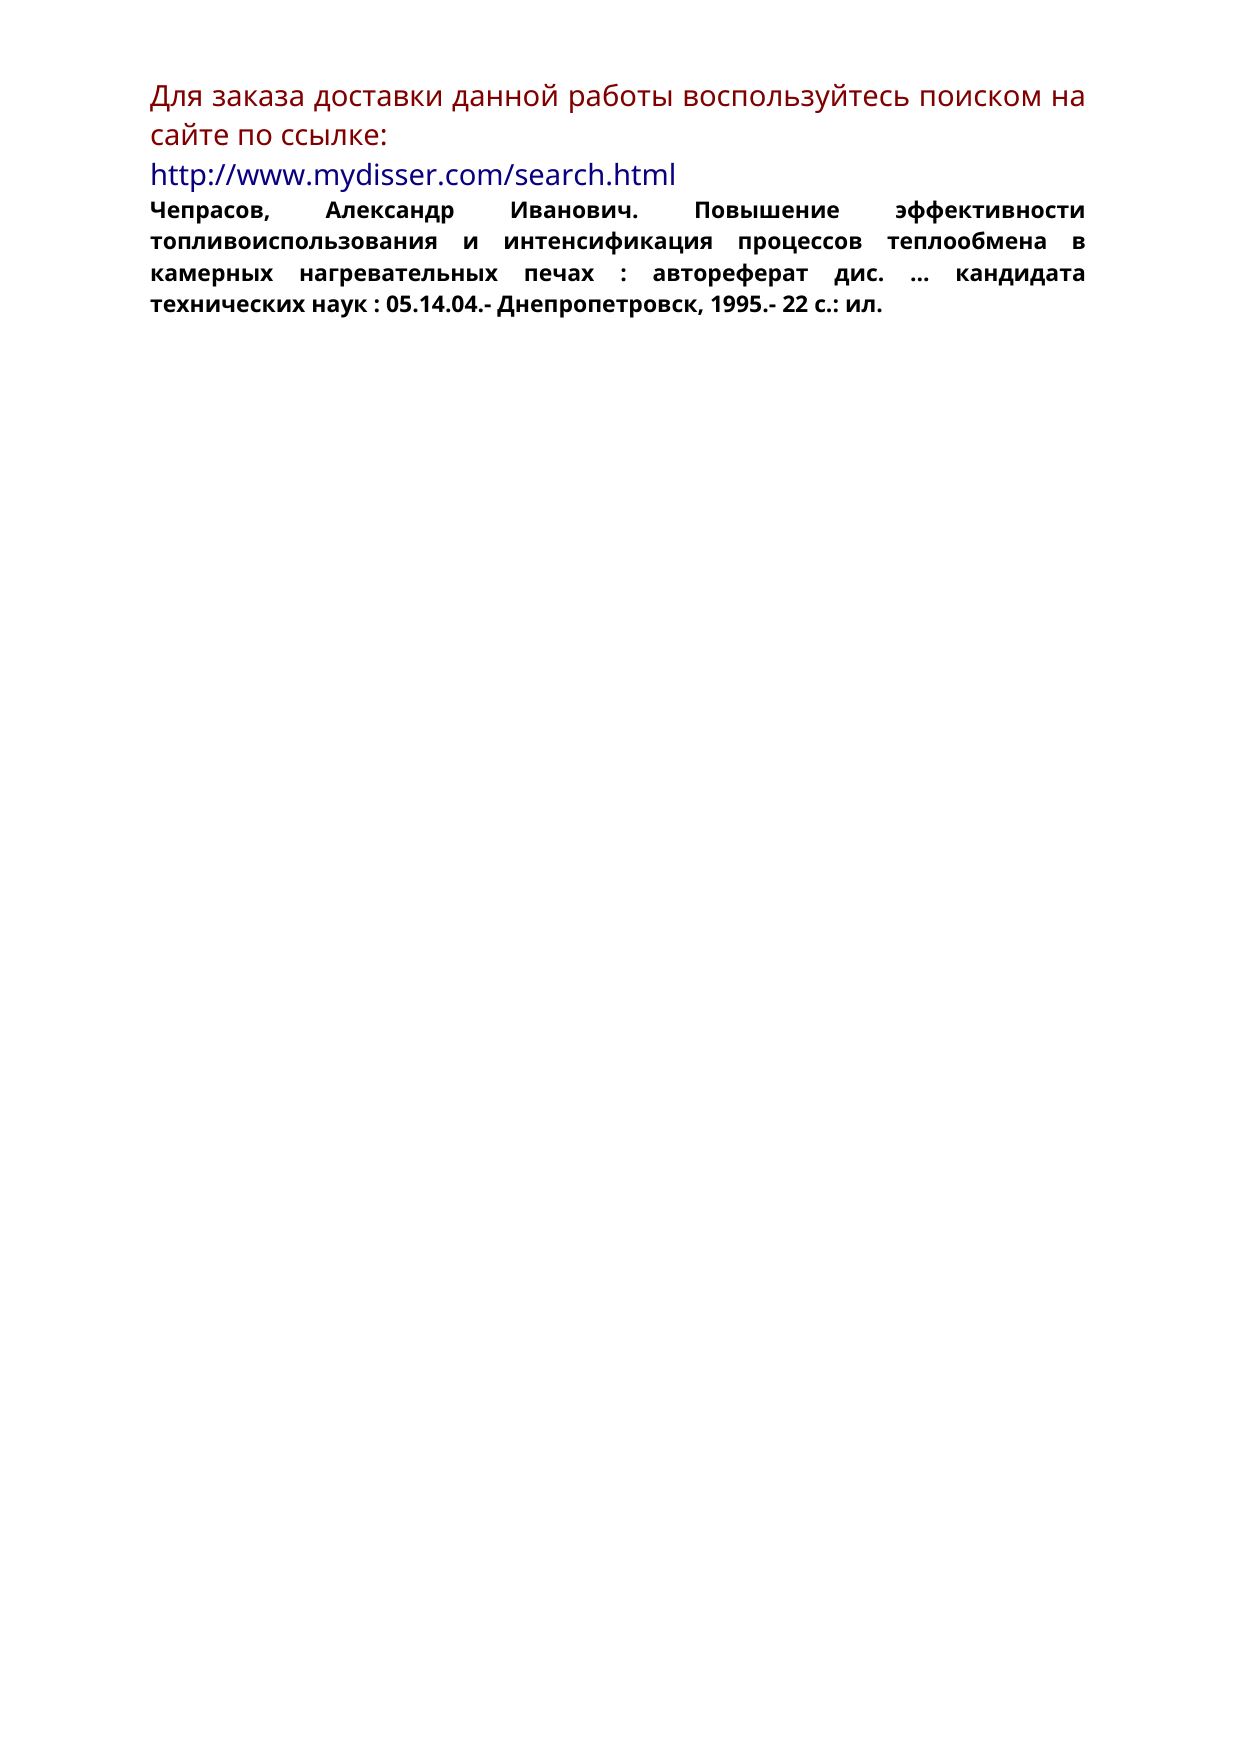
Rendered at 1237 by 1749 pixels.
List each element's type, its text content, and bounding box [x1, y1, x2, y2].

text Чепрасов, Александр Иванович. Повышение эффективности топливоиспользования и интенсификация процессов теплообмена в камерных нагревательных печах : автореферат дис. ... кандидата технических наук : 05.14.04.- Днепропетровск, 1995.- 22 с.: ил. [150, 194, 1086, 319]
